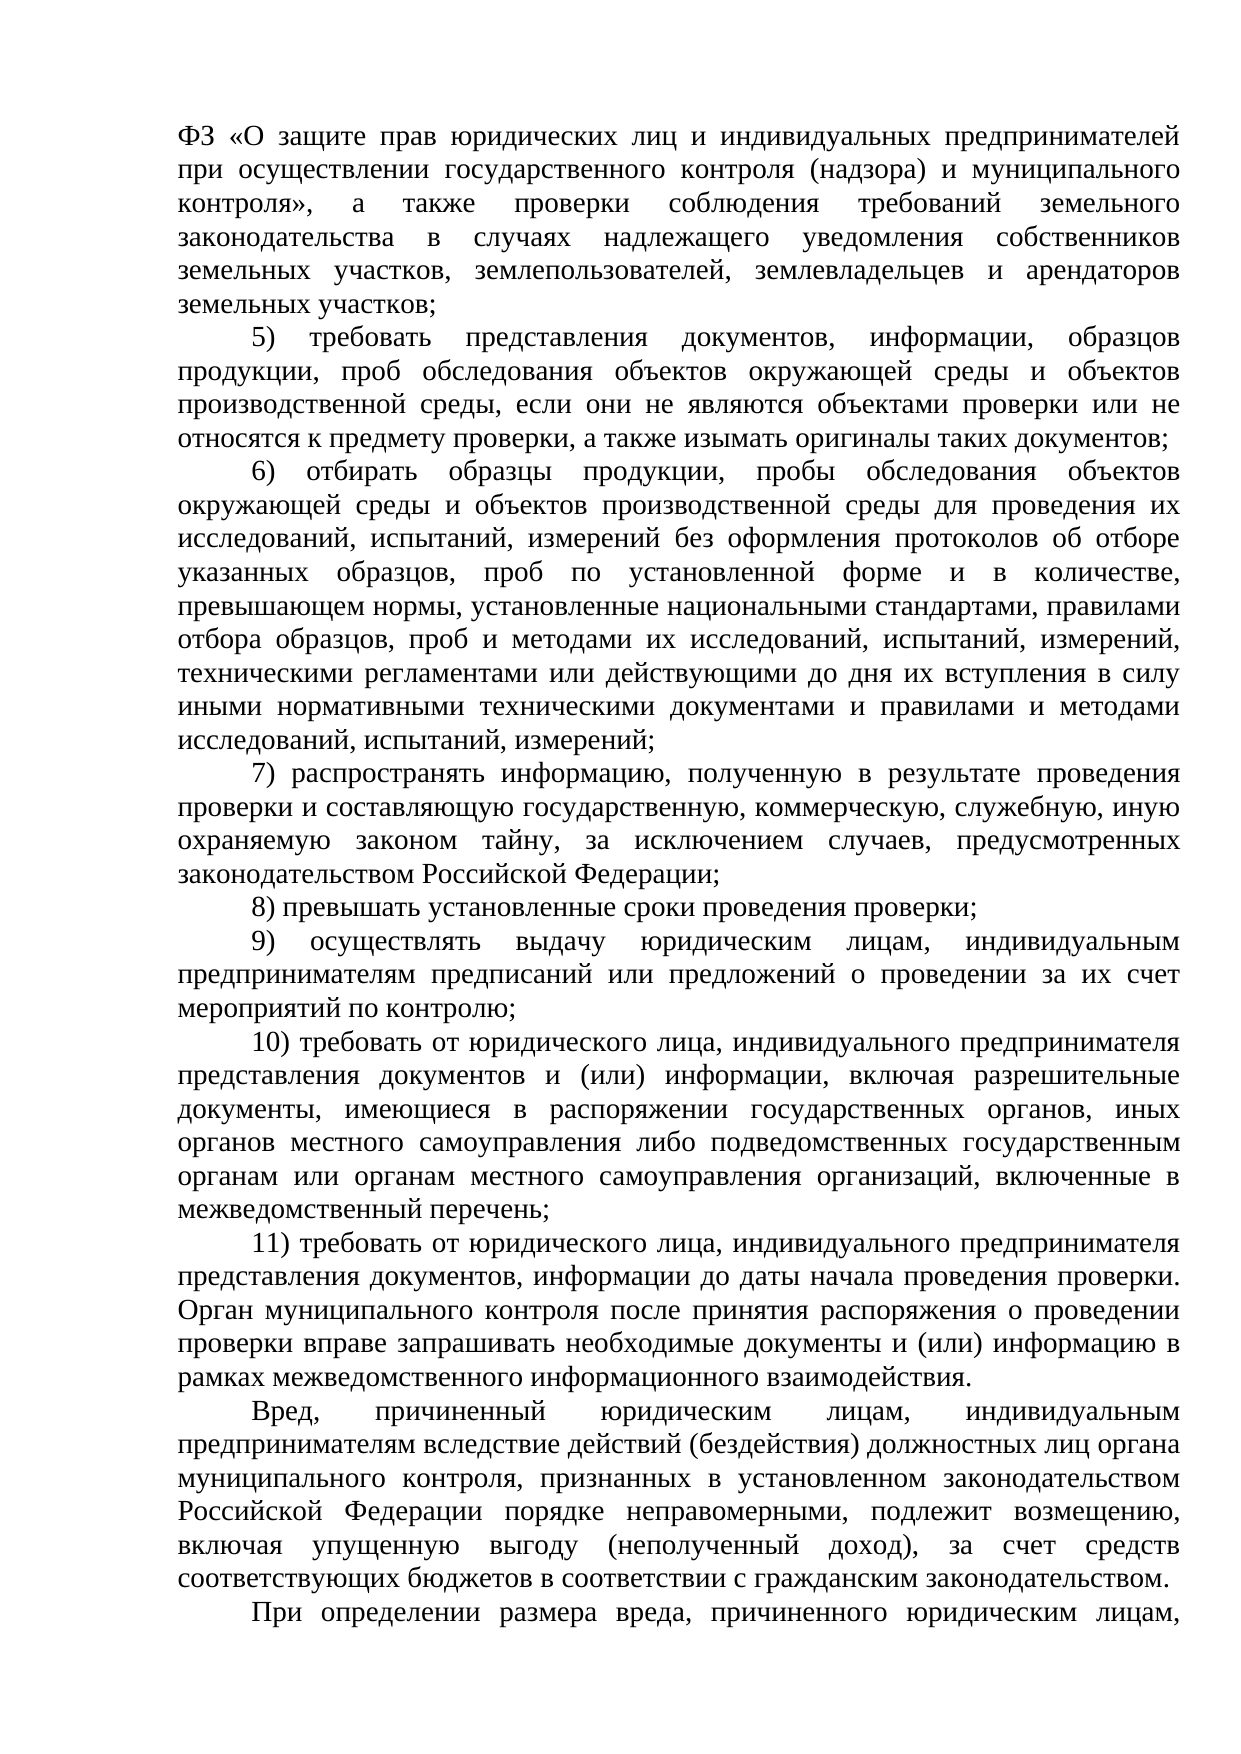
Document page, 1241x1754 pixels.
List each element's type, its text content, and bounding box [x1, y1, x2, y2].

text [177, 118, 1181, 319]
text Вред, причиненный юридическим лицам, индивидуальным предпринимателям вследствие действий (бездействия) должностных лиц органа муниципального контроля, признанных в установленном законодательством Российской Федерации порядке неправомерными, подлежит возмещению, включая упущенную выгоду (неполученный доход), за счет средств соответствующих бюджетов в соответствии с гражданским законодательством. [177, 1393, 1181, 1594]
text 5) требовать представления документов, информации, образцов продукции, проб обследования объектов окружающей среды и объектов производственной среды, если они не являются объектами проверки или не относятся к предмету проверки, а также изымать оригиналы таких документов; [177, 319, 1181, 453]
text 10) требовать от юридического лица, индивидуального предпринимателя представления документов и (или) информации, включая разрешительные документы, имеющиеся в распоряжении государственных органов, иных органов местного самоуправления либо подведомственных государственным органам или органам местного самоуправления организаций, включенные в межведомственный перечень; [177, 1024, 1181, 1225]
text 8) превышать установленные сроки проведения проверки; [177, 889, 1181, 923]
text 6) отбирать образцы продукции, пробы обследования объектов окружающей среды и объектов производственной среды для проведения их исследований, испытаний, измерений без оформления протоколов об отборе указанных образцов, проб по установленной форме и в количестве, превышающем нормы, установленные национальными стандартами, правилами отбора образцов, проб и методами их исследований, испытаний, измерений, техническими регламентами или действующими до дня их вступления в силу иными нормативными техническими документами и правилами и методами исследований, испытаний, измерений; [177, 453, 1181, 755]
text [177, 1594, 1181, 1627]
text 11) требовать от юридического лица, индивидуального предпринимателя представления документов, информации до даты начала проведения проверки. Орган муниципального контроля после принятия распоряжения о проведении проверки вправе запрашивать необходимые документы и (или) информацию в рамках межведомственного информационного взаимодействия. [177, 1225, 1181, 1393]
text 7) распространять информацию, полученную в результате проведения проверки и составляющую государственную, коммерческую, служебную, иную охраняемую законом тайну, за исключением случаев, предусмотренных законодательством Российской Федерации; [177, 755, 1181, 889]
text 9) осуществлять выдачу юридическим лицам, индивидуальным предпринимателям предписаний или предложений о проведении за их счет мероприятий по контролю; [177, 923, 1181, 1024]
